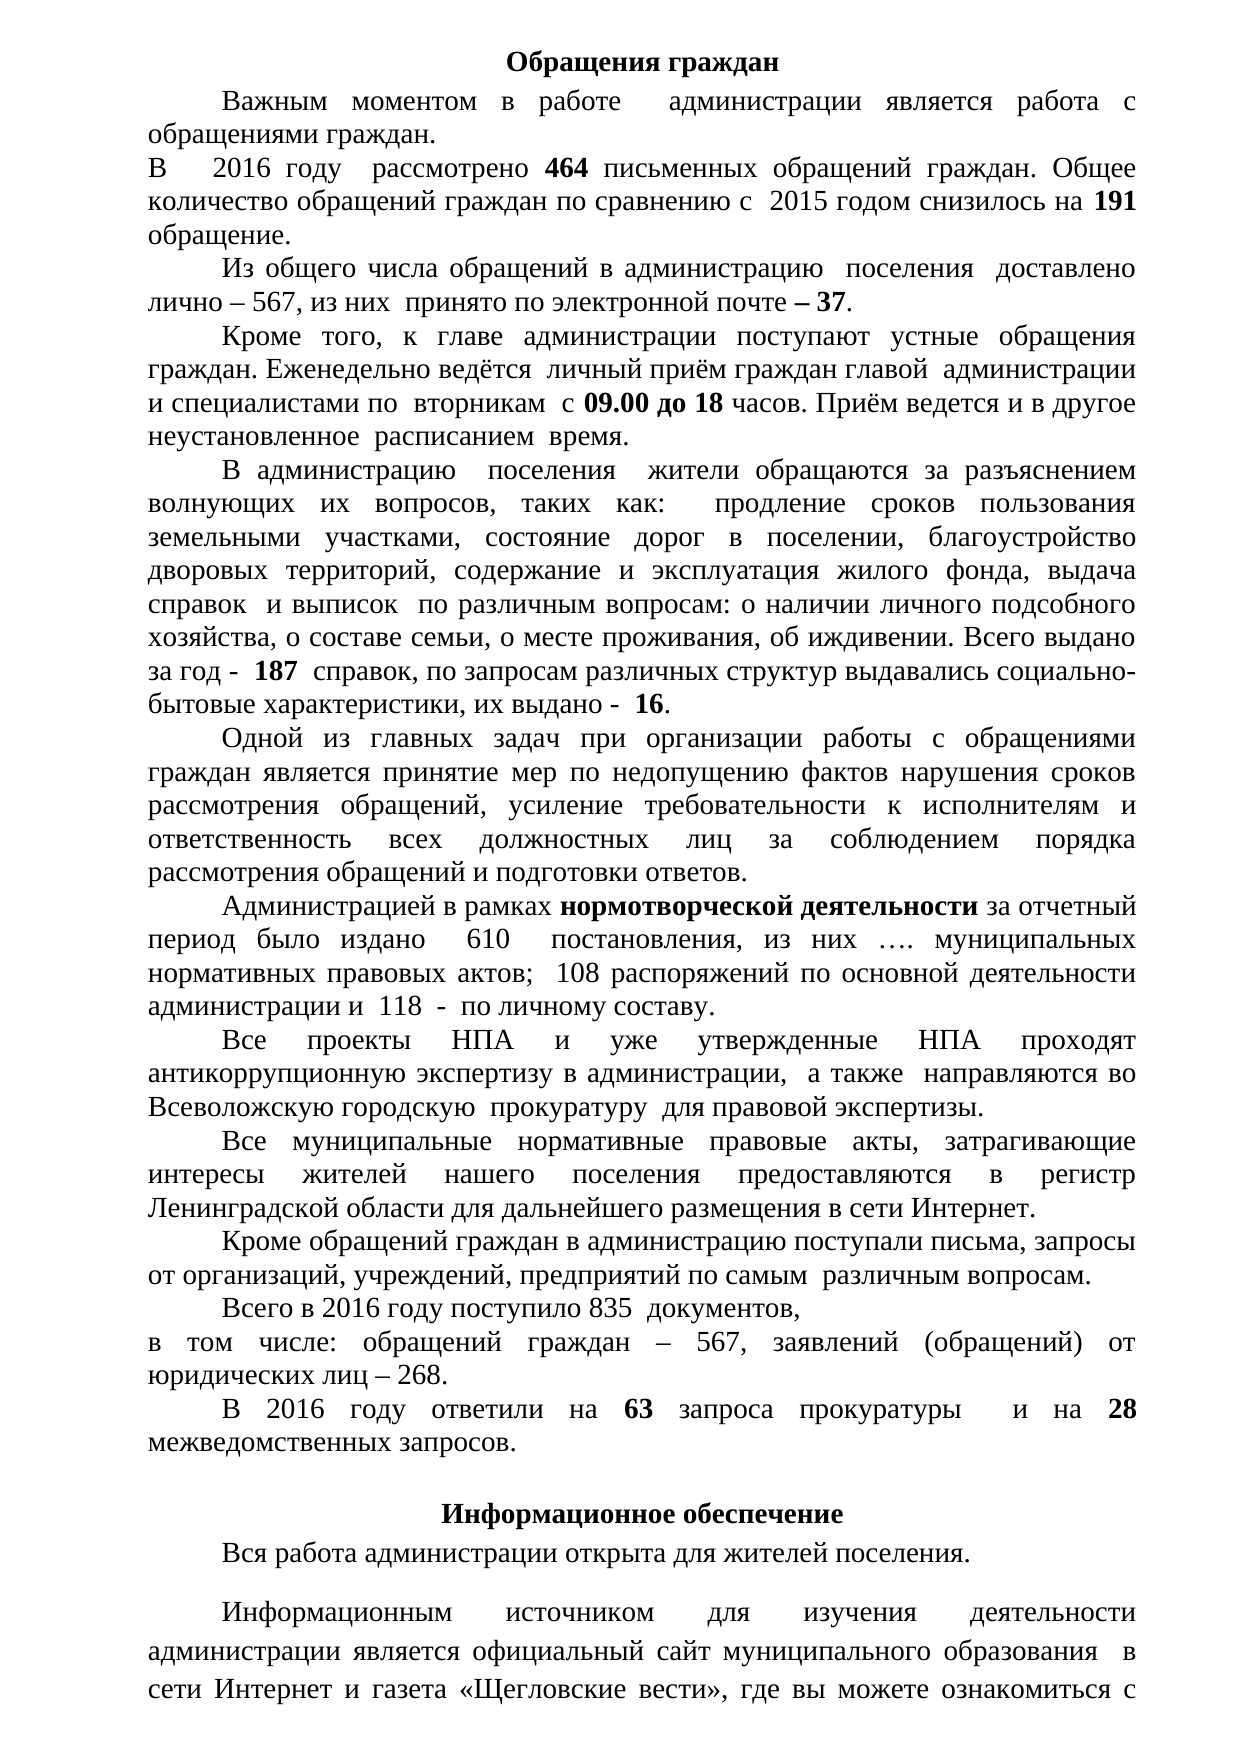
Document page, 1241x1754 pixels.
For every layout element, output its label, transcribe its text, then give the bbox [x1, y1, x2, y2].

text Всего в 2016 году поступило 835 документов, [148, 1290, 1137, 1324]
text Вся работа администрации открыта для жителей поселения. [148, 1535, 1137, 1569]
text Администрацией в рамках нормотворческой деятельности за отчетный период было издано 610 постановления, из них …. муниципальных нормативных правовых актов; 108 распоряжений по основной деятельности администрации и 118 - по личному составу. [148, 888, 1137, 1022]
text Кроме обращений граждан в администрацию поступали письма, запросы от организаций, учреждений, предприятий по самым различным вопросам. [148, 1223, 1137, 1290]
text Одной из главных задач при организации работы с обращениями граждан является принятие мер по недопущению фактов нарушения сроков рассмотрения обращений, усиление требовательности к исполнителям и ответственность всех должностных лиц за соблюдением порядка рассмотрения обращений и подготовки ответов. [148, 720, 1137, 888]
text в том числе: обращений граждан – 567, заявлений (обращений) от юридических лиц – 268. [148, 1324, 1137, 1391]
text Информационное обеспечение [148, 1497, 1137, 1530]
text Кроме того, к главе администрации поступают устные обращения граждан. Еженедельно ведётся личный приём граждан главой администрации и специалистами по вторникам с 09.00 до 18 часов. Приём ведется и в другое неустановленное расписанием время. [148, 318, 1137, 452]
text Важным моментом в работе администрации является работа с обращениями граждан. [148, 83, 1137, 150]
text Обращения граждан [148, 44, 1137, 78]
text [148, 1594, 1137, 1705]
text В администрацию поселения жители обращаются за разъяснением волнующих их вопросов, таких как: продление сроков пользования земельными участками, состояние дорог в поселении, благоустройство дворовых территорий, содержание и эксплуатация жилого фонда, выдача справок и выписок по различным вопросам: о наличии личного подсобного хозяйства, о составе семьи, о месте проживания, об иждивении. Всего выдано за год - 187 справок, по запросам различных структур выдавались социально-бытовые характеристики, их выдано - 16. [148, 452, 1137, 720]
text Все муниципальные нормативные правовые акты, затрагивающие интересы жителей нашего поселения предоставляются в регистр Ленинградской области для дальнейшего размещения в сети Интернет. [148, 1123, 1137, 1223]
text В 2016 году ответили на 63 запроса прокуратуры и на 28 межведомственных запросов. [148, 1391, 1137, 1458]
text Из общего числа обращений в администрацию поселения доставлено лично – 567, из них принято по электронной почте – 37. [148, 251, 1137, 318]
text В 2016 году рассмотрено 464 письменных обращений граждан. Общее количество обращений граждан по сравнению с 2015 годом снизилось на 191 обращение. [148, 150, 1137, 251]
text Все проекты НПА и уже утвержденные НПА проходят антикоррупционную экспертизу в администрации, а также направляются во Всеволожскую городскую прокуратуру для правовой экспертизы. [148, 1022, 1137, 1123]
